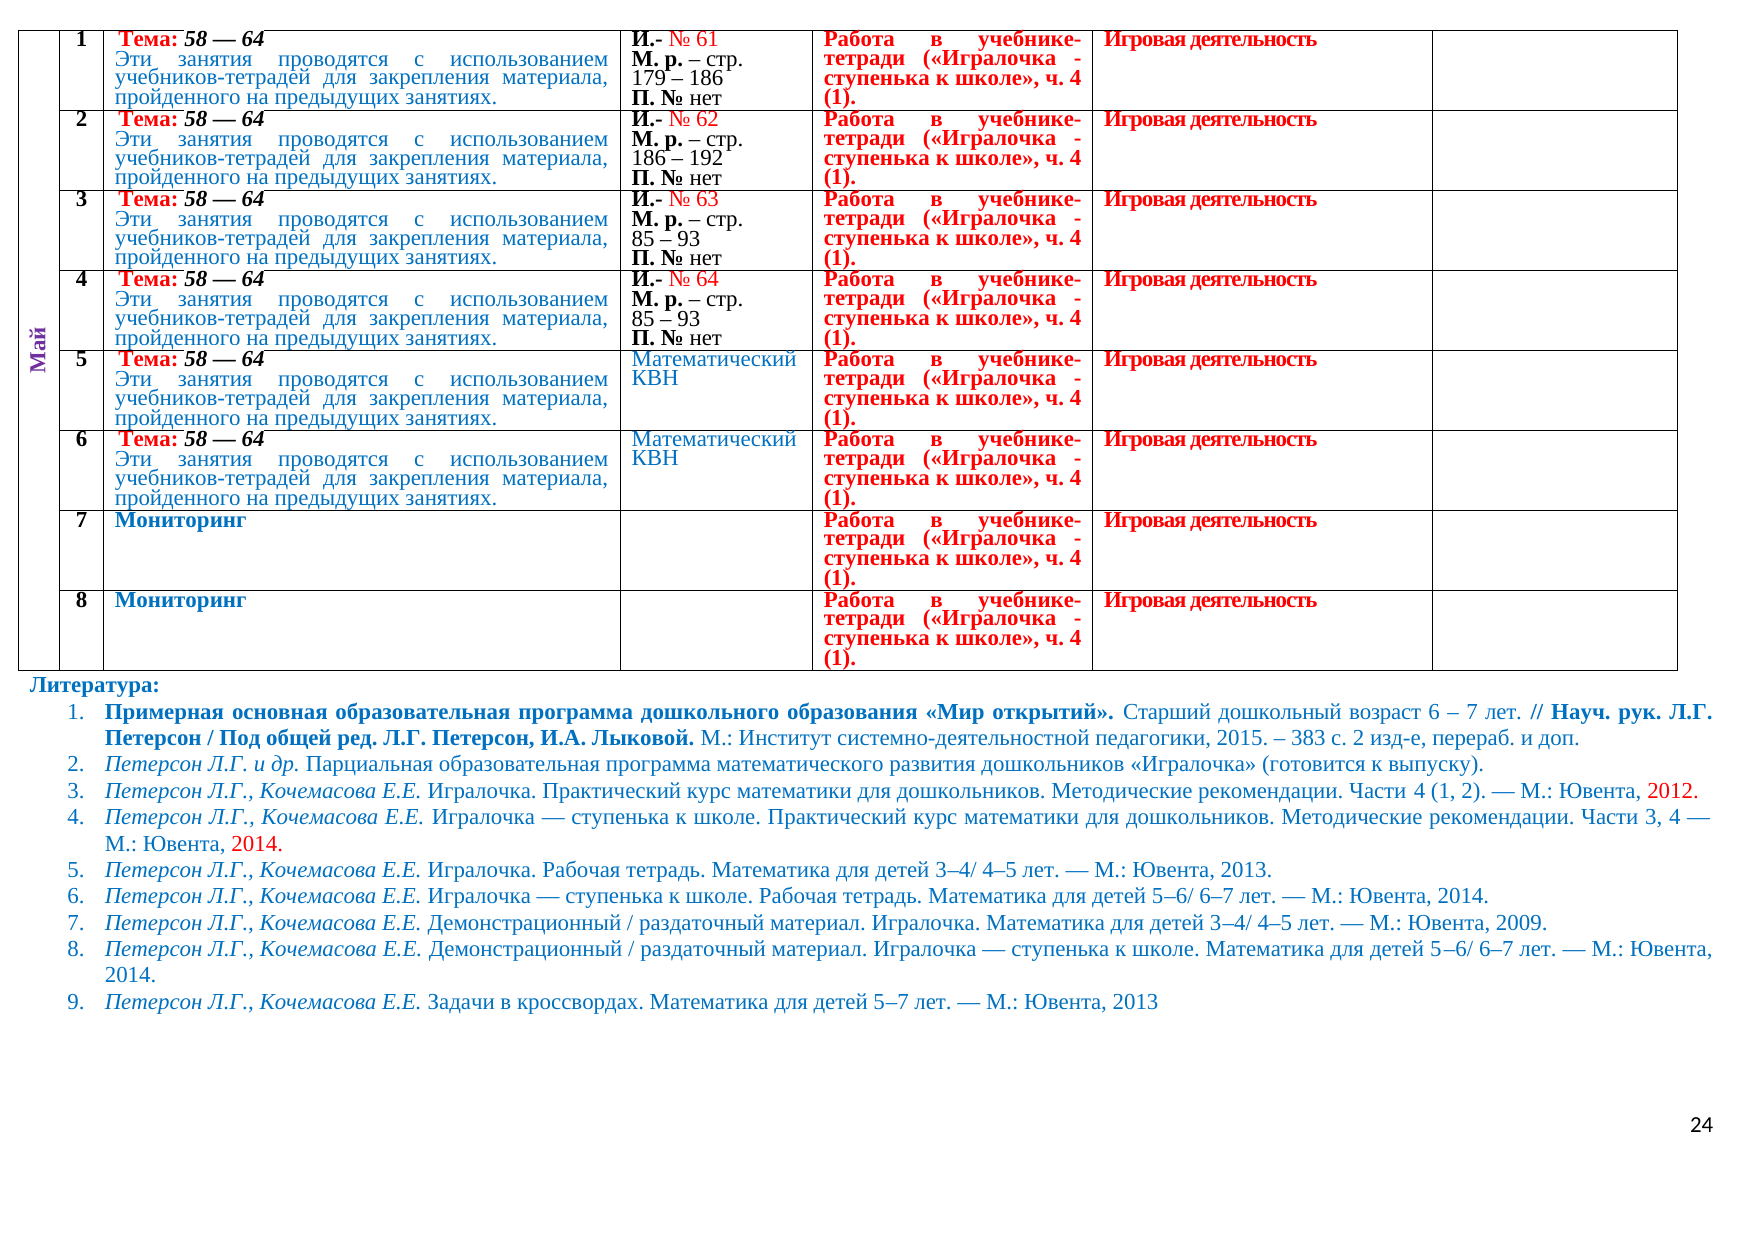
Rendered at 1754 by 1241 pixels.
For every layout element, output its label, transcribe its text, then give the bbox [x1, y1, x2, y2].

table_cell 8 [60, 591, 103, 670]
table_cell 1 [60, 31, 103, 110]
table_cell И.- № 62 М. р. – стр. 186 – 192 П. № нет [621, 111, 812, 190]
text Литература: [29, 671, 1713, 698]
table_cell Мониторинг [104, 591, 620, 670]
table_cell Игровая деятельность [1093, 271, 1432, 350]
list Петерсон Л.Г., Кочемасова Е.Е. Игралочка — ступенька к школе. Рабочая тетрадь. Математика для детей 5–6/ 6–7 лет. — М.: Ювента, 2014. [67, 882, 1713, 909]
table_cell Тема: 58 — 64 Эти занятия проводятся с использованием учебников-тетрадей для закрепления материала, пройденного на предыдущих занятиях. [104, 431, 620, 510]
table_cell Работа в учебнике-тетради («Игралочка - ступенька к школе», ч. 4 (1). [813, 111, 1092, 190]
table_cell Игровая деятельность [1093, 191, 1432, 270]
list Петерсон Л.Г., Кочемасова Е.Е. Демонстрационный / раздаточный материал. Игралочка — ступенька к школе. Математика для детей 5–6/ 6–7 лет. — М.: Ювента, 2014. [67, 935, 1713, 988]
table_cell 2 [60, 111, 103, 190]
table_cell Игровая деятельность [1093, 511, 1432, 590]
table_cell Работа в учебнике-тетради («Игралочка - ступенька к школе», ч. 4 (1). [813, 351, 1092, 430]
table_cell Работа в учебнике-тетради («Игралочка - ступенька к школе», ч. 4 (1). [813, 591, 1092, 670]
table_cell [1433, 591, 1677, 670]
table_cell [1433, 511, 1677, 590]
table_cell Работа в учебнике-тетради («Игралочка - ступенька к школе», ч. 4 (1). [813, 191, 1092, 270]
list Петерсон Л.Г., Кочемасова Е.Е. Демонстрационный / раздаточный материал. Игралочка. Математика для детей 3–4/ 4–5 лет. — М.: Ювента, 2009. [67, 909, 1713, 935]
table_cell И.- № 63 М. р. – стр. 85 – 93 П. № нет [621, 191, 812, 270]
list Петерсон Л.Г. и др. Парциальная образовательная программа математического развития дошкольников «Игралочка» (готовится к выпуску). [67, 751, 1713, 777]
table_cell И.- № 64 М. р. – стр. 85 – 93 П. № нет [621, 271, 812, 350]
table_cell [621, 511, 812, 590]
table_cell Тема: 58 — 64 Эти занятия проводятся с использованием учебников-тетрадей для закрепления материала, пройденного на предыдущих занятиях. [104, 271, 620, 350]
table_cell [1433, 31, 1677, 110]
table_cell Работа в учебнике-тетради («Игралочка - ступенька к школе», ч. 4 (1). [813, 271, 1092, 350]
list Петерсон Л.Г., Кочемасова Е.Е. Игралочка — ступенька к школе. Практический курс математики для дошкольников. Методические рекомендации. Части 3, 4 — М.: Ювента, 2014. [67, 803, 1713, 856]
table_cell Игровая деятельность [1093, 351, 1432, 430]
table_cell Работа в учебнике-тетради («Игралочка - ступенька к школе», ч. 4 (1). [813, 431, 1092, 510]
table_cell [621, 591, 812, 670]
table_cell 7 [60, 511, 103, 590]
table_cell Мониторинг [104, 511, 620, 590]
table_cell И.- № 61 М. р. – стр. 179 – 186 П. № нет [621, 31, 812, 110]
table_cell Тема: 58 — 64 Эти занятия проводятся с использованием учебников-тетрадей для закрепления материала, пройденного на предыдущих занятиях. [104, 191, 620, 270]
list Петерсон Л.Г., Кочемасова Е.Е. Игралочка. Рабочая тетрадь. Математика для детей 3–4/ 4–5 лет. — М.: Ювента, 2013. [67, 856, 1713, 882]
table_cell Тема: 58 — 64 Эти занятия проводятся с использованием учебников-тетрадей для закрепления материала, пройденного на предыдущих занятиях. [104, 351, 620, 430]
list Петерсон Л.Г., Кочемасова Е.Е. Задачи в кроссвордах. Математика для детей 5–7 лет. — М.: Ювента, 2013 [67, 988, 1713, 1014]
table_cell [813, 31, 1092, 110]
table_cell 3 [60, 191, 103, 270]
table_cell [1433, 351, 1677, 430]
table_cell 4 [60, 271, 103, 350]
table_cell Игровая деятельность [1093, 591, 1432, 670]
table_cell Работа в учебнике-тетради («Игралочка - ступенька к школе», ч. 4 (1). [813, 511, 1092, 590]
table_cell [1433, 111, 1677, 190]
list Примерная основная образовательная программа дошкольного образования «Мир открытий». Старший дошкольный возраст 6 – 7 лет. // Науч. рук. Л.Г. Петерсон / Под общей ред. Л.Г. Петерсон, И.А. Лыковой. М.: Институт системно-деятельностной педагогики, 2015. – 383 с. 2 изд-е, перераб. и доп. [67, 698, 1713, 751]
table_cell [1433, 431, 1677, 510]
table_cell [1433, 191, 1677, 270]
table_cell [1093, 31, 1432, 110]
table_cell 6 [60, 431, 103, 510]
table_cell 5 [60, 351, 103, 430]
table_cell Математический КВН [621, 351, 812, 430]
list Петерсон Л.Г., Кочемасова Е.Е. Игралочка. Практический курс математики для дошкольников. Методические рекомендации. Части 4 (1, 2). — М.: Ювента, 2012. [67, 777, 1713, 803]
table_cell Математический КВН [621, 431, 812, 510]
table_cell Май [19, 31, 59, 670]
table_cell Тема: 58 — 64 Эти занятия проводятся с использованием учебников-тетрадей для закрепления материала, пройденного на предыдущих занятиях. [104, 31, 620, 110]
table_cell Игровая деятельность [1093, 431, 1432, 510]
table_cell Игровая деятельность [1093, 111, 1432, 190]
table_cell Тема: 58 — 64 Эти занятия проводятся с использованием учебников-тетрадей для закрепления материала, пройденного на предыдущих занятиях. [104, 111, 620, 190]
table_cell [1433, 271, 1677, 350]
